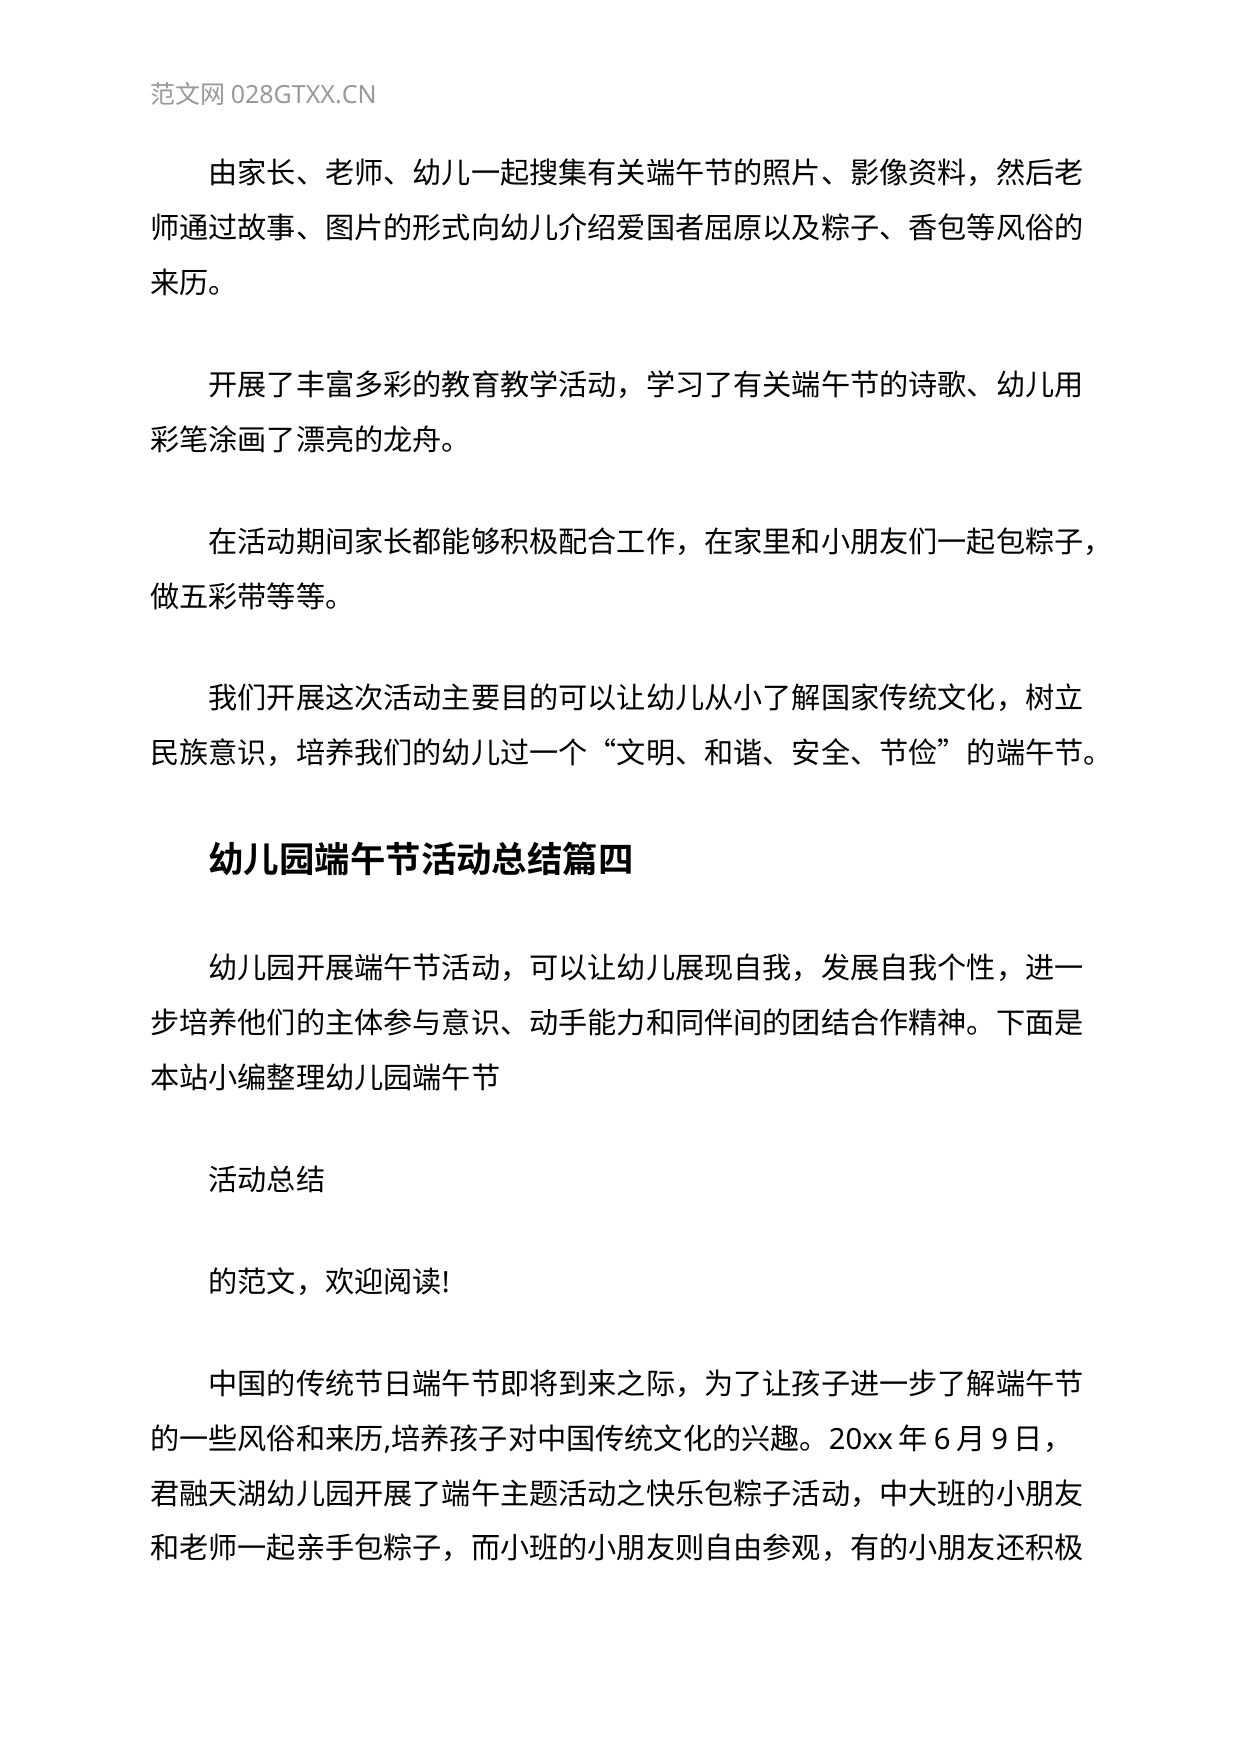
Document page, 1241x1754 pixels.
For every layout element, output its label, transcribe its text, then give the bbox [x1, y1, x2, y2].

text 我们开展这次活动主要目的可以让幼儿从小了解国家传统文化，树立民族意识，培养我们的幼儿过一个“文明、和谐、安全、节俭”的端午节。 [150, 675, 1090, 772]
text 由家长、老师、幼儿一起搜集有关端午节的照片、影像资料，然后老师通过故事、图片的形式向幼儿介绍爱国者屈原以及粽子、香包等风俗的来历。 [150, 150, 1090, 302]
text 的范文，欢迎阅读! [150, 1258, 1090, 1301]
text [150, 1360, 1090, 1567]
text 活动总结 [150, 1157, 1090, 1199]
text 幼儿园端午节活动总结篇四 [150, 832, 1090, 883]
text 在活动期间家长都能够积极配合工作，在家里和小朋友们一起包粽子，做五彩带等等。 [150, 518, 1090, 615]
text 开展了丰富多彩的教育教学活动，学习了有关端午节的诗歌、幼儿用彩笔涂画了漂亮的龙舟。 [150, 362, 1090, 459]
text 幼儿园开展端午节活动，可以让幼儿展现自我，发展自我个性，进一步培养他们的主体参与意识、动手能力和同伴间的团结合作精神。下面是本站小编整理幼儿园端午节 [150, 945, 1090, 1097]
